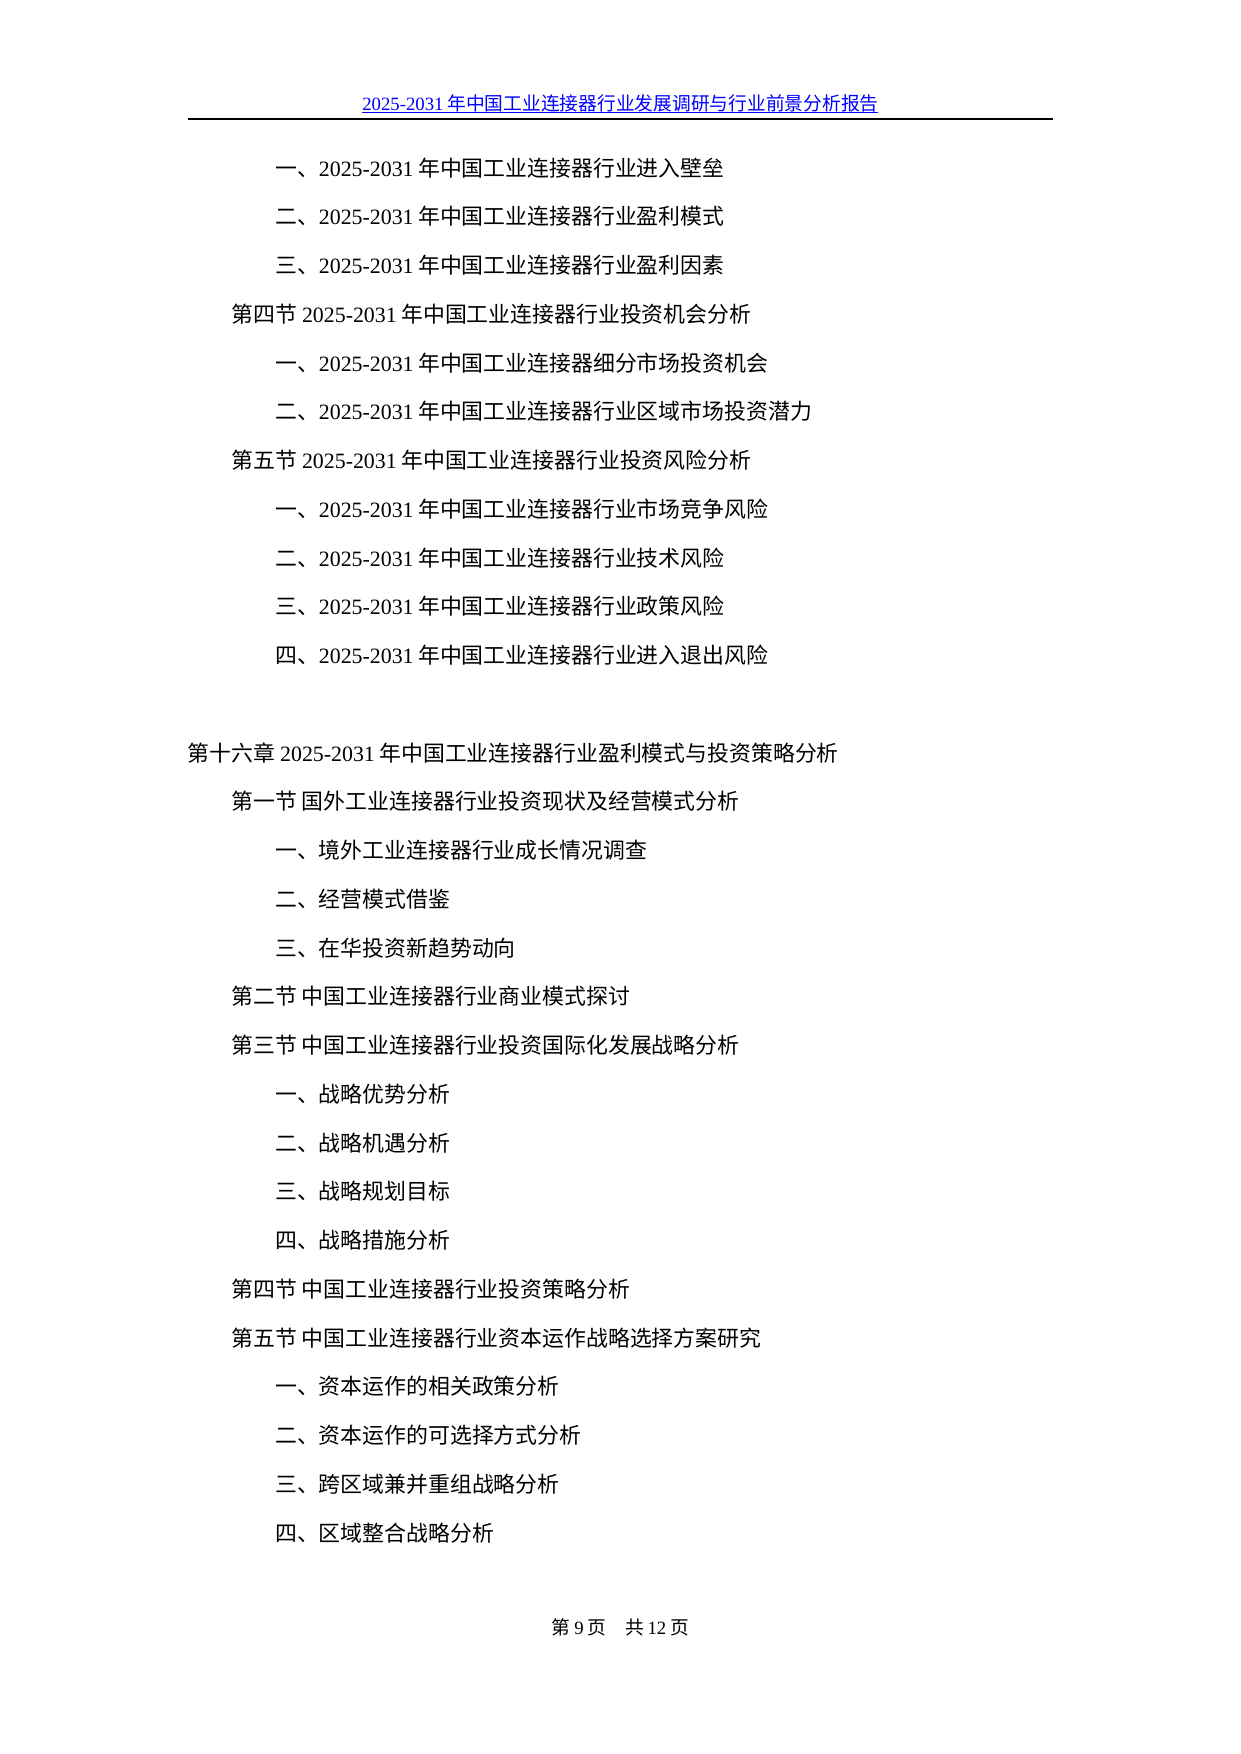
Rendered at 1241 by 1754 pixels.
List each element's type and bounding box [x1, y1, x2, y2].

text [187, 150, 1053, 1548]
